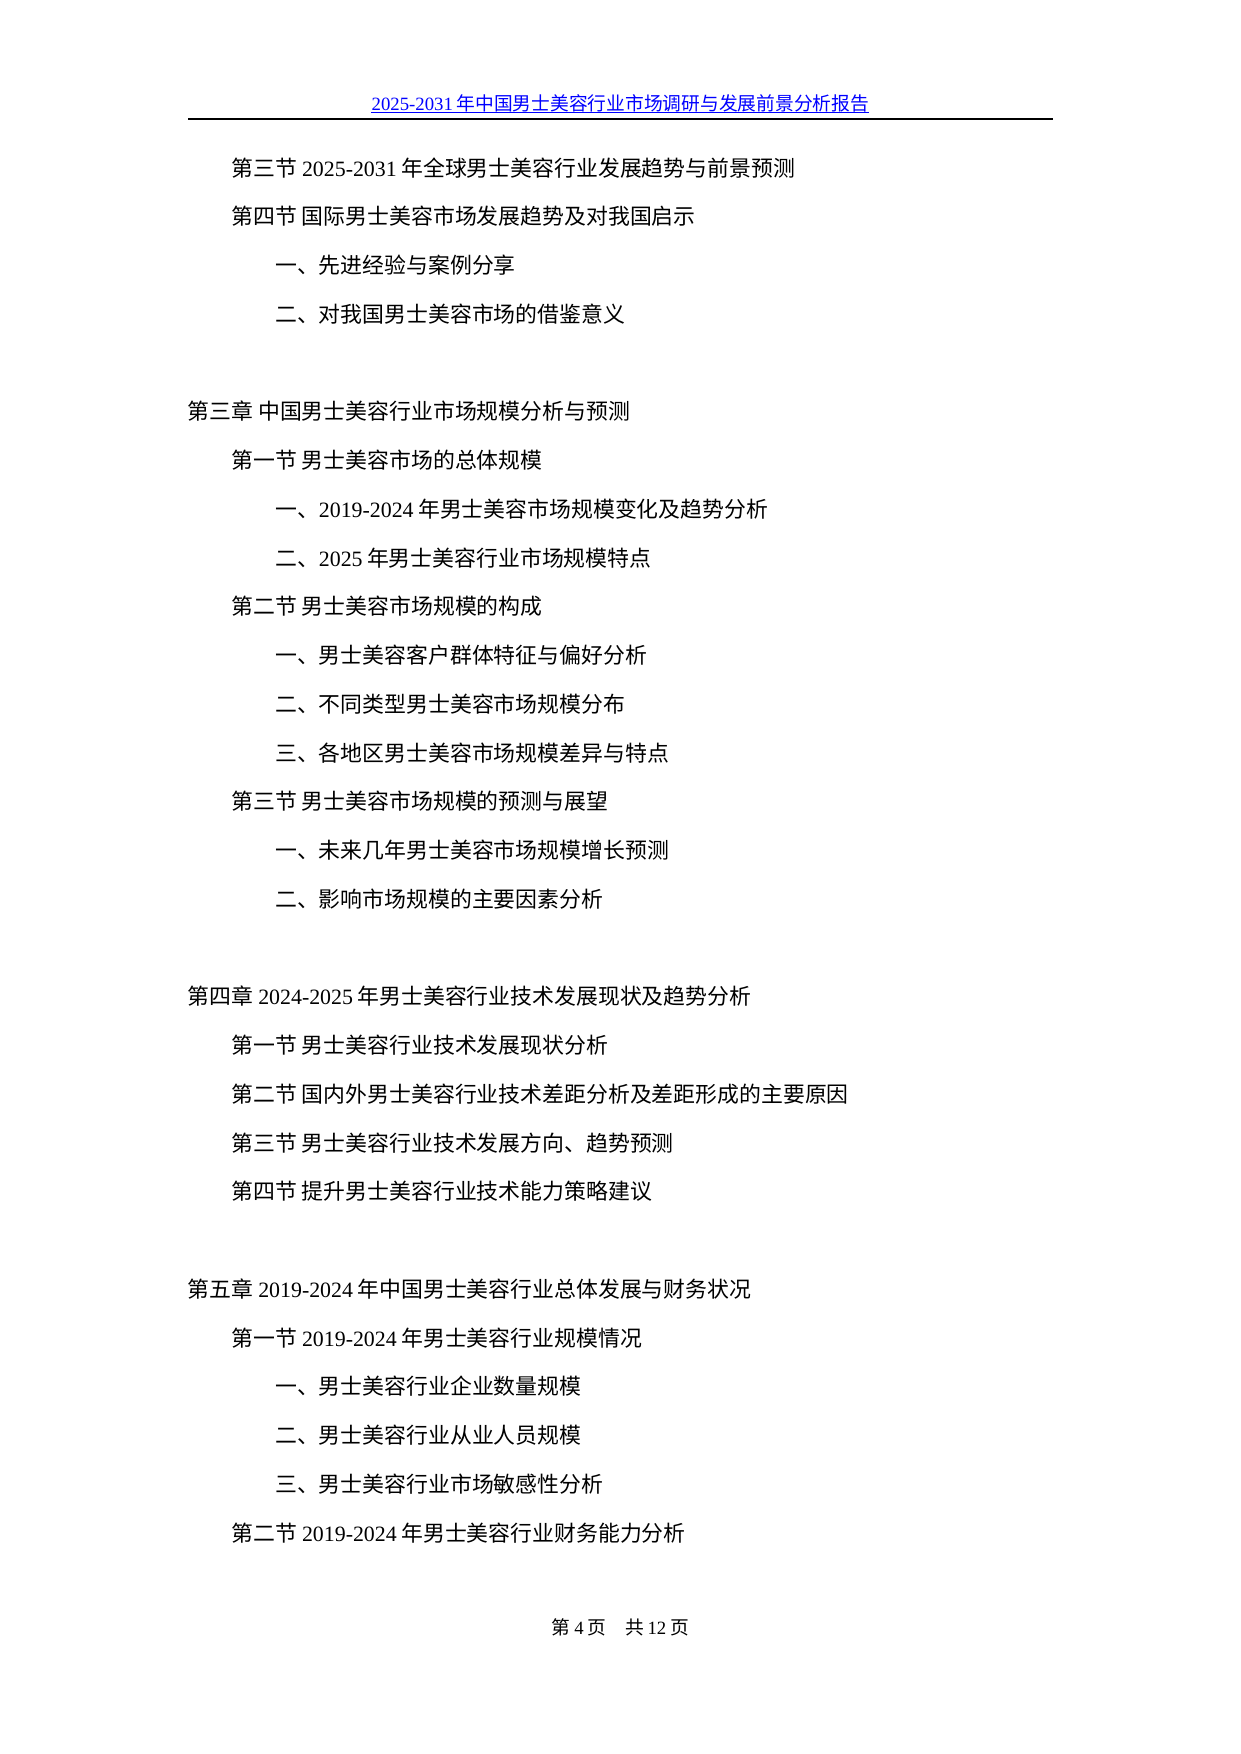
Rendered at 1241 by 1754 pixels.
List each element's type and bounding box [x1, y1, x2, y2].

text [187, 150, 1053, 1548]
